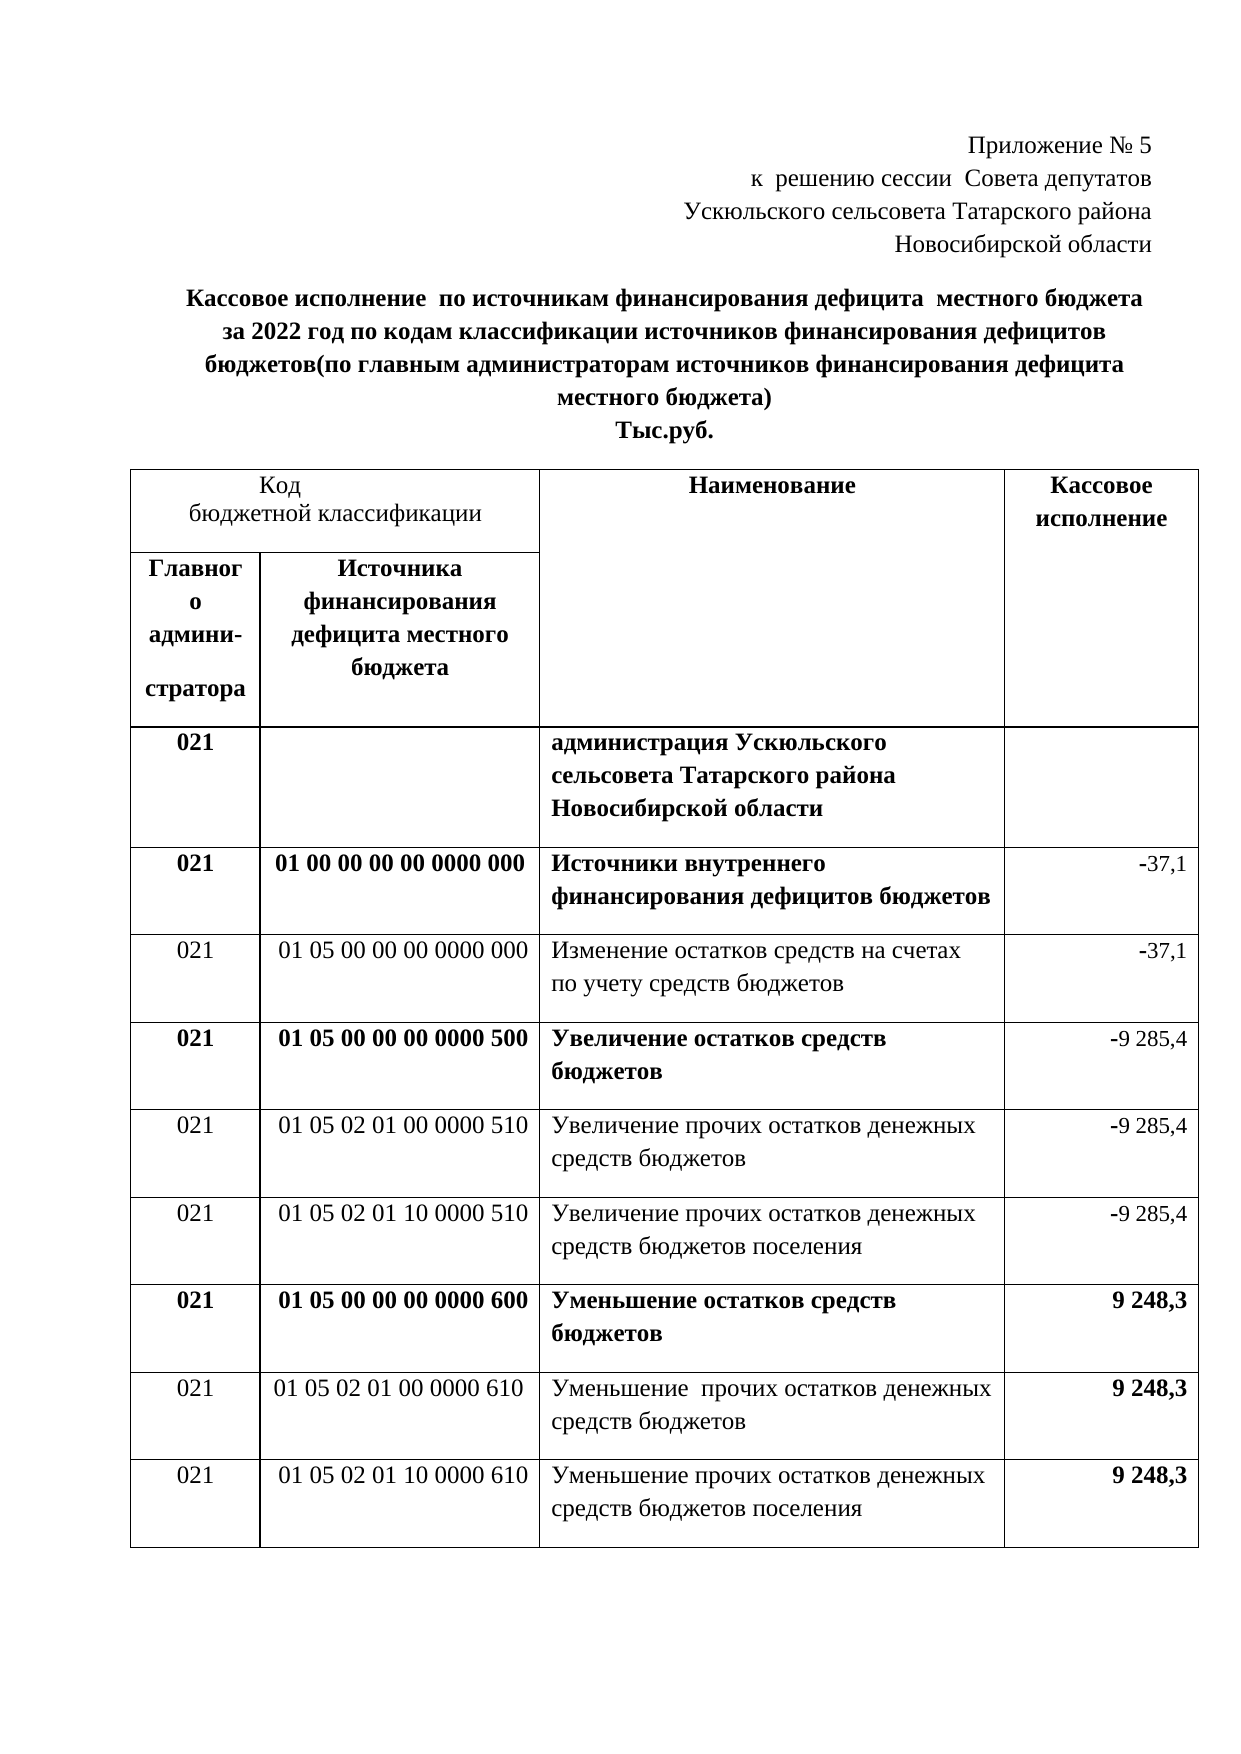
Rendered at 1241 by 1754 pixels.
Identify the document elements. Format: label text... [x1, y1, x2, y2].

table_cell 01 05 02 01 00 0000 610 [261, 1373, 539, 1459]
table_cell 021 [131, 1023, 259, 1109]
table_cell 021 [131, 935, 259, 1022]
table_cell Увеличение остатков средств бюджетов [540, 1023, 1004, 1109]
table_header Кассовое исполнение [1005, 470, 1198, 726]
table_cell 01 05 02 01 10 0000 610 [261, 1460, 539, 1547]
table_cell -9 285,4 [1005, 1198, 1198, 1284]
table_cell 9 248,3 [1005, 1285, 1198, 1372]
table_header Код бюджетной классификации [131, 470, 539, 552]
table_cell -37,1 [1005, 848, 1198, 934]
table_cell 021 [131, 1285, 259, 1372]
table_cell 01 00 00 00 00 0000 000 [261, 848, 539, 934]
table_cell Увеличение прочих остатков денежных средств бюджетов поселения [540, 1198, 1004, 1284]
table_cell 021 [131, 848, 259, 934]
table_cell 021 [131, 1373, 259, 1459]
table_cell -9 285,4 [1005, 1110, 1198, 1197]
table_cell Источники внутреннего финансирования дефицитов бюджетов [540, 848, 1004, 934]
table_cell Изменение остатков средств на счетах по учету средств бюджетов [540, 935, 1004, 1022]
table_cell 021 [131, 1110, 259, 1197]
table_cell [1005, 728, 1198, 847]
text Приложение № 5 к решению сессии Совета депутатов Ускюльского сельсовета Татарского района Новосибирской области [177, 130, 1152, 258]
table_cell 9 248,3 [1005, 1460, 1198, 1547]
table_cell [261, 728, 539, 847]
table_cell Уменьшение прочих остатков денежных средств бюджетов поселения [540, 1460, 1004, 1547]
table_cell Увеличение прочих остатков денежных средств бюджетов [540, 1110, 1004, 1197]
table_cell 01 05 00 00 00 0000 500 [261, 1023, 539, 1109]
table_cell 021 [131, 728, 259, 847]
table_cell -37,1 [1005, 935, 1198, 1022]
table_cell 9 248,3 [1005, 1373, 1198, 1459]
table_cell -9 285,4 [1005, 1023, 1198, 1109]
table_header Наименование [540, 470, 1004, 726]
table_cell Источника финансирования дефицита местного бюджета [261, 553, 539, 726]
table_cell Главного админи- стратора [131, 553, 259, 726]
table_cell Уменьшение остатков средств бюджетов [540, 1285, 1004, 1372]
table_cell 01 05 00 00 00 0000 000 [261, 935, 539, 1022]
table_cell 021 [131, 1198, 259, 1284]
table_cell 021 [131, 1460, 259, 1547]
table_cell 01 05 02 01 10 0000 510 [261, 1198, 539, 1284]
table_cell Уменьшение прочих остатков денежных средств бюджетов [540, 1373, 1004, 1459]
table_cell 01 05 02 01 00 0000 510 [261, 1110, 539, 1197]
text Кассовое исполнение по источникам финансирования дефицита местного бюджета за 2022 год по кодам классификации источников финансирования дефицитов бюджетов(по главным администраторам источников финансирования дефицита местного бюджета) Тыс.руб. [177, 283, 1152, 444]
table_cell администрация Ускюльского сельсовета Татарского района Новосибирской области [540, 728, 1004, 847]
table_cell 01 05 00 00 00 0000 600 [261, 1285, 539, 1372]
